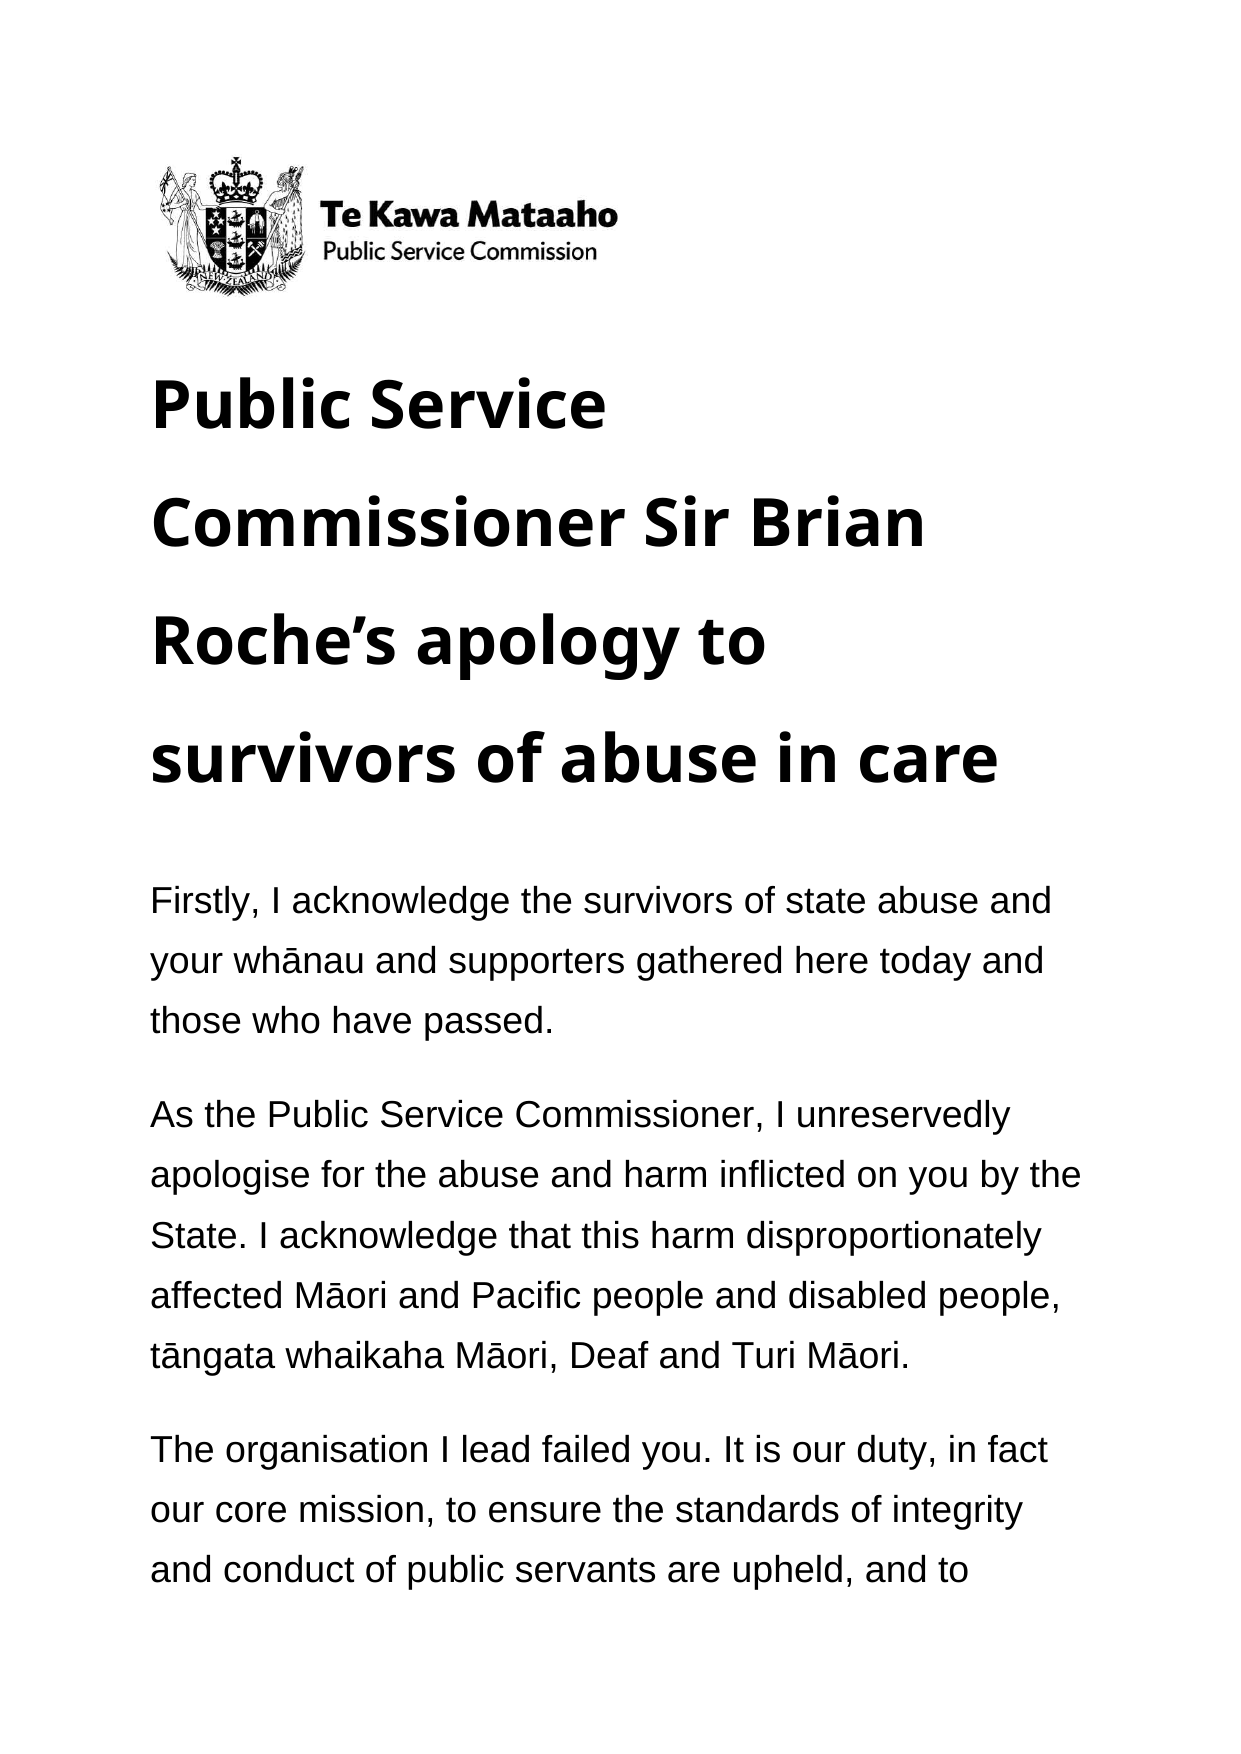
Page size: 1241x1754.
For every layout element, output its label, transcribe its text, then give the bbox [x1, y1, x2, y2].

text Firstly, I acknowledge the survivors of state abuse and your whānau and supporters gathered here today and those who have passed. [150, 878, 1090, 1042]
text As the Public Service Commissioner, I unreservedly apologise for the abuse and harm inflicted on you by the State. I acknowledge that this harm disproportionately affected Māori and Pacific people and disabled people, tāngata whaikaha Māori, Deaf and Turi Māori. [150, 1092, 1090, 1377]
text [150, 1427, 1090, 1591]
subtitle Public Service Commissioner Sir Brian Roche’s apology to survivors of abuse in care [150, 357, 1090, 802]
picture [150, 150, 626, 303]
